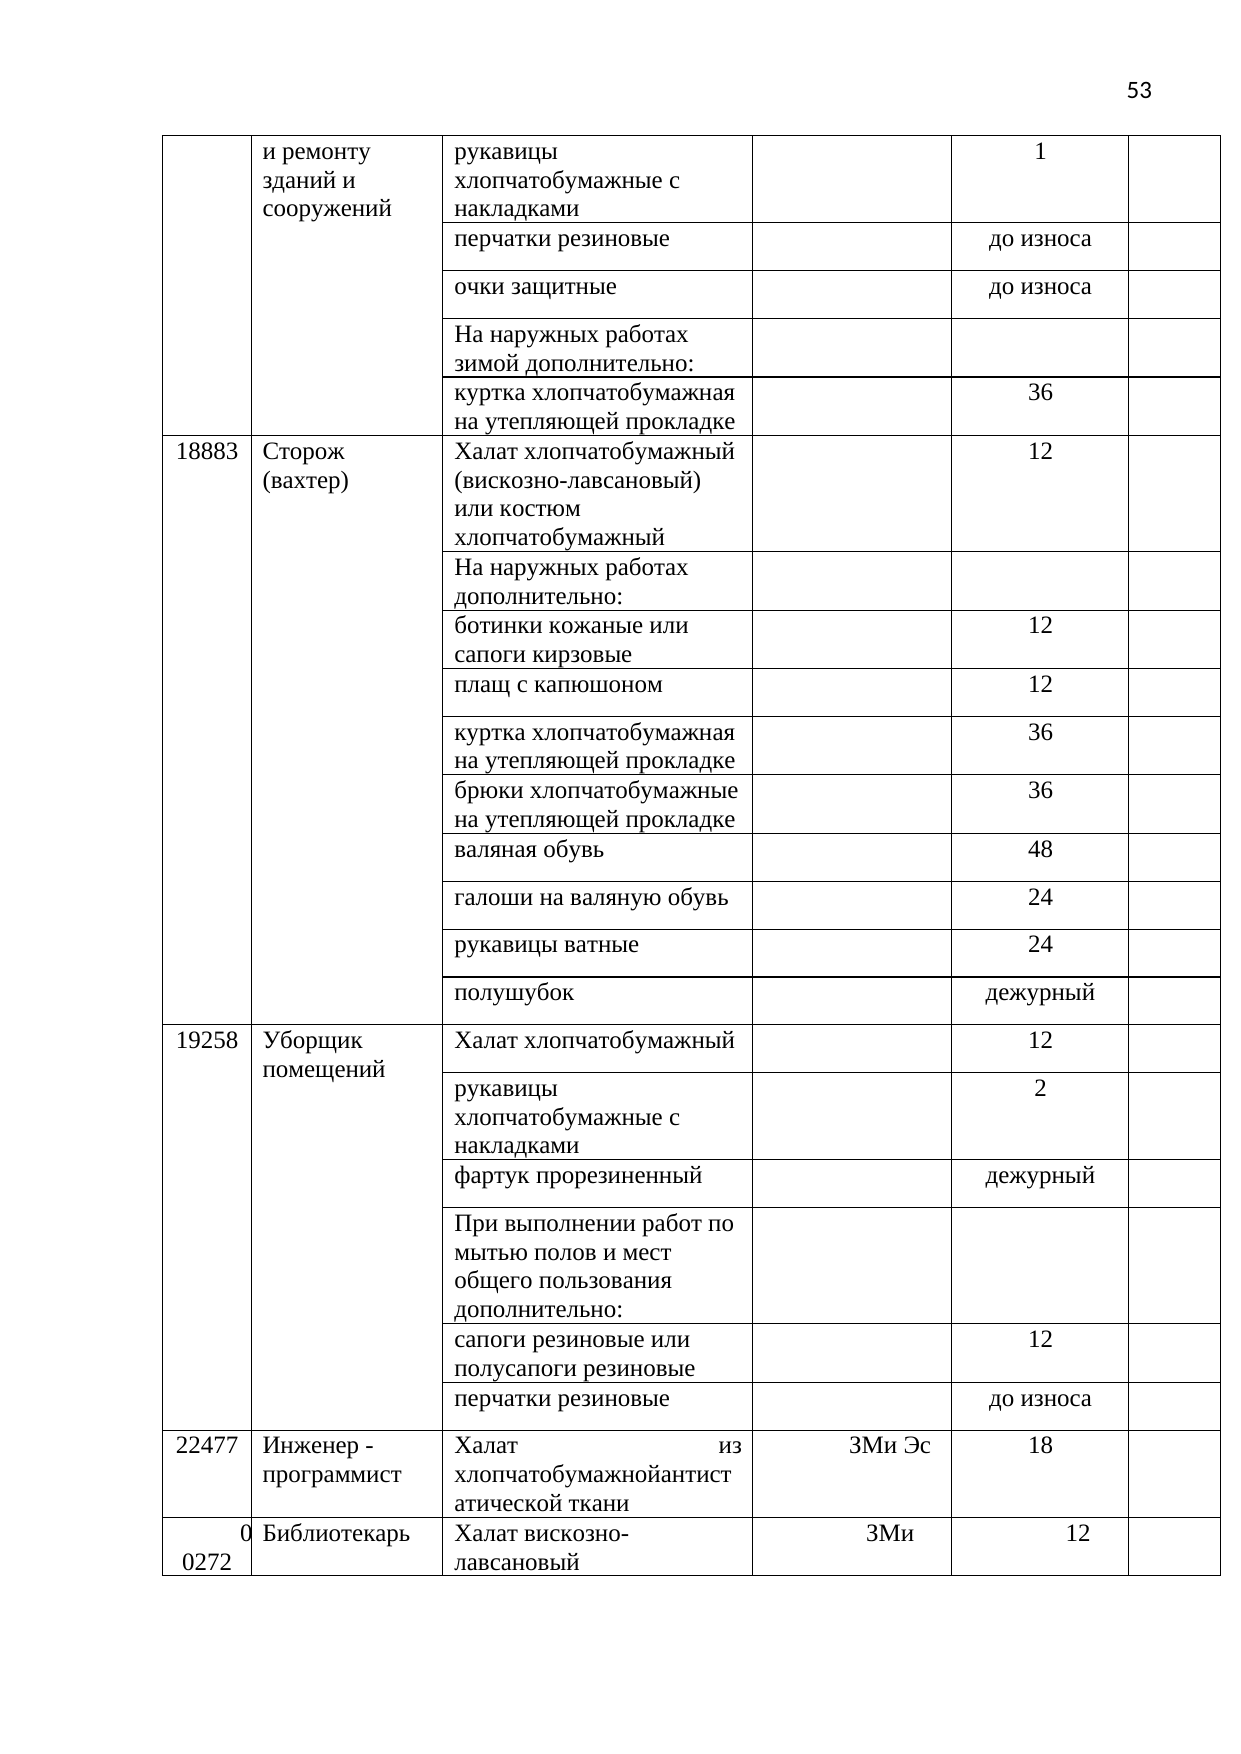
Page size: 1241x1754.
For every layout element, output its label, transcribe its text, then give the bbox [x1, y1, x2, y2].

table_cell [753, 978, 951, 1024]
table_cell [1129, 378, 1220, 435]
table_cell 48 [952, 834, 1128, 881]
table_cell брюки хлопчатобумажные на утепляющей прокладке [443, 775, 752, 833]
table_cell [1129, 1518, 1220, 1575]
table_cell Уборщик помещений [252, 1025, 442, 1429]
table_cell 19258 [163, 1025, 251, 1429]
table_cell полушубок [443, 978, 752, 1024]
table_cell [753, 882, 951, 928]
table_cell 24 [952, 882, 1128, 928]
table_cell [952, 552, 1128, 609]
table_cell 00272 [163, 1518, 251, 1575]
table_cell [753, 834, 951, 881]
table_cell [753, 1208, 951, 1323]
table_cell [1129, 1160, 1220, 1207]
table_cell плащ с капюшоном [443, 669, 752, 716]
table_cell [1129, 436, 1220, 551]
table_cell [1129, 136, 1220, 222]
table_cell [753, 669, 951, 716]
table_cell [1129, 319, 1220, 376]
table_cell [952, 1208, 1128, 1323]
table_cell [1129, 978, 1220, 1024]
table_cell При выполнении работ по мытью полов и мест общего пользования дополнительно: [443, 1208, 752, 1323]
table_cell рукавицы ватные [443, 930, 752, 976]
table_cell [1129, 775, 1220, 833]
table_cell [1129, 611, 1220, 668]
table_cell Халат хлопчатобумажный (вискозно-лавсановый) или костюм хлопчатобумажный [443, 436, 752, 551]
table_cell до износа [952, 1383, 1128, 1429]
table_cell до износа [952, 271, 1128, 318]
table_cell [753, 611, 951, 668]
table_cell [753, 552, 951, 609]
table_cell Халат из хлопчатобумажнойантистатической ткани [443, 1431, 752, 1517]
table_cell [753, 136, 951, 222]
table_cell [1129, 834, 1220, 881]
table_cell [753, 717, 951, 774]
table_cell очки защитные [443, 271, 752, 318]
table_cell до износа [952, 223, 1128, 270]
table_cell 12 [952, 436, 1128, 551]
table_cell 36 [952, 717, 1128, 774]
table_cell Халат вискозно-лавсановый [443, 1518, 752, 1575]
table_cell ЗМи [753, 1518, 951, 1575]
table_cell [1129, 223, 1220, 270]
table_cell [753, 775, 951, 833]
table_cell дежурный [952, 978, 1128, 1024]
table_cell 22477 [163, 1431, 251, 1517]
table_cell перчатки резиновые [443, 223, 752, 270]
table_cell 36 [952, 775, 1128, 833]
table_cell 12 [952, 1324, 1128, 1382]
table_cell [753, 1025, 951, 1072]
table_cell [1129, 930, 1220, 976]
table_cell валяная обувь [443, 834, 752, 881]
table_cell Библиотекарь [252, 1518, 442, 1575]
table_cell [1129, 717, 1220, 774]
table_cell На наружных работах дополнительно: [443, 552, 752, 609]
table_cell 12 [952, 1025, 1128, 1072]
table_cell [753, 1160, 951, 1207]
table_cell куртка хлопчатобумажная на утепляющей прокладке [443, 717, 752, 774]
table_cell Халат хлопчатобумажный [443, 1025, 752, 1072]
table_cell рукавицы хлопчатобумажные с накладками [443, 136, 752, 222]
table_cell Инженер -программист [252, 1431, 442, 1517]
table_cell 18883 [163, 436, 251, 1024]
table_cell [753, 319, 951, 376]
table_cell На наружных работах зимой дополнительно: [443, 319, 752, 376]
table_cell [1129, 669, 1220, 716]
table_cell рукавицы хлопчатобумажные с накладками [443, 1073, 752, 1159]
table_cell ботинки кожаные или сапоги кирзовые [443, 611, 752, 668]
table_cell 2 [952, 1073, 1128, 1159]
table_cell [753, 436, 951, 551]
table_cell 12 [952, 669, 1128, 716]
table_cell [1129, 1383, 1220, 1429]
table_cell [753, 223, 951, 270]
table_cell [753, 1073, 951, 1159]
table_cell [1129, 552, 1220, 609]
table_cell [1129, 882, 1220, 928]
table_cell 18 [952, 1431, 1128, 1517]
table_cell [753, 1383, 951, 1429]
table_cell сапоги резиновые или полусапоги резиновые [443, 1324, 752, 1382]
table_cell ЗМи Эс [753, 1431, 951, 1517]
table_cell 36 [952, 378, 1128, 435]
table_cell [1129, 271, 1220, 318]
table_cell перчатки резиновые [443, 1383, 752, 1429]
table_cell дежурный [952, 1160, 1128, 1207]
table_cell [753, 271, 951, 318]
table_cell [753, 1324, 951, 1382]
table_cell [1129, 1073, 1220, 1159]
table_cell [952, 319, 1128, 376]
table_cell [753, 930, 951, 976]
table_cell [753, 378, 951, 435]
table_cell [1129, 1025, 1220, 1072]
table_cell куртка хлопчатобумажная на утепляющей прокладке [443, 378, 752, 435]
table_cell фартук прорезиненный [443, 1160, 752, 1207]
table_cell 24 [952, 930, 1128, 976]
table_cell галоши на валяную обувь [443, 882, 752, 928]
table_cell [1129, 1208, 1220, 1323]
table_cell 1 [952, 136, 1128, 222]
table_cell Сторож (вахтер) [252, 436, 442, 1024]
table_cell [1129, 1324, 1220, 1382]
table_cell 12 [952, 1518, 1128, 1575]
table_cell [1129, 1431, 1220, 1517]
table_cell 12 [952, 611, 1128, 668]
